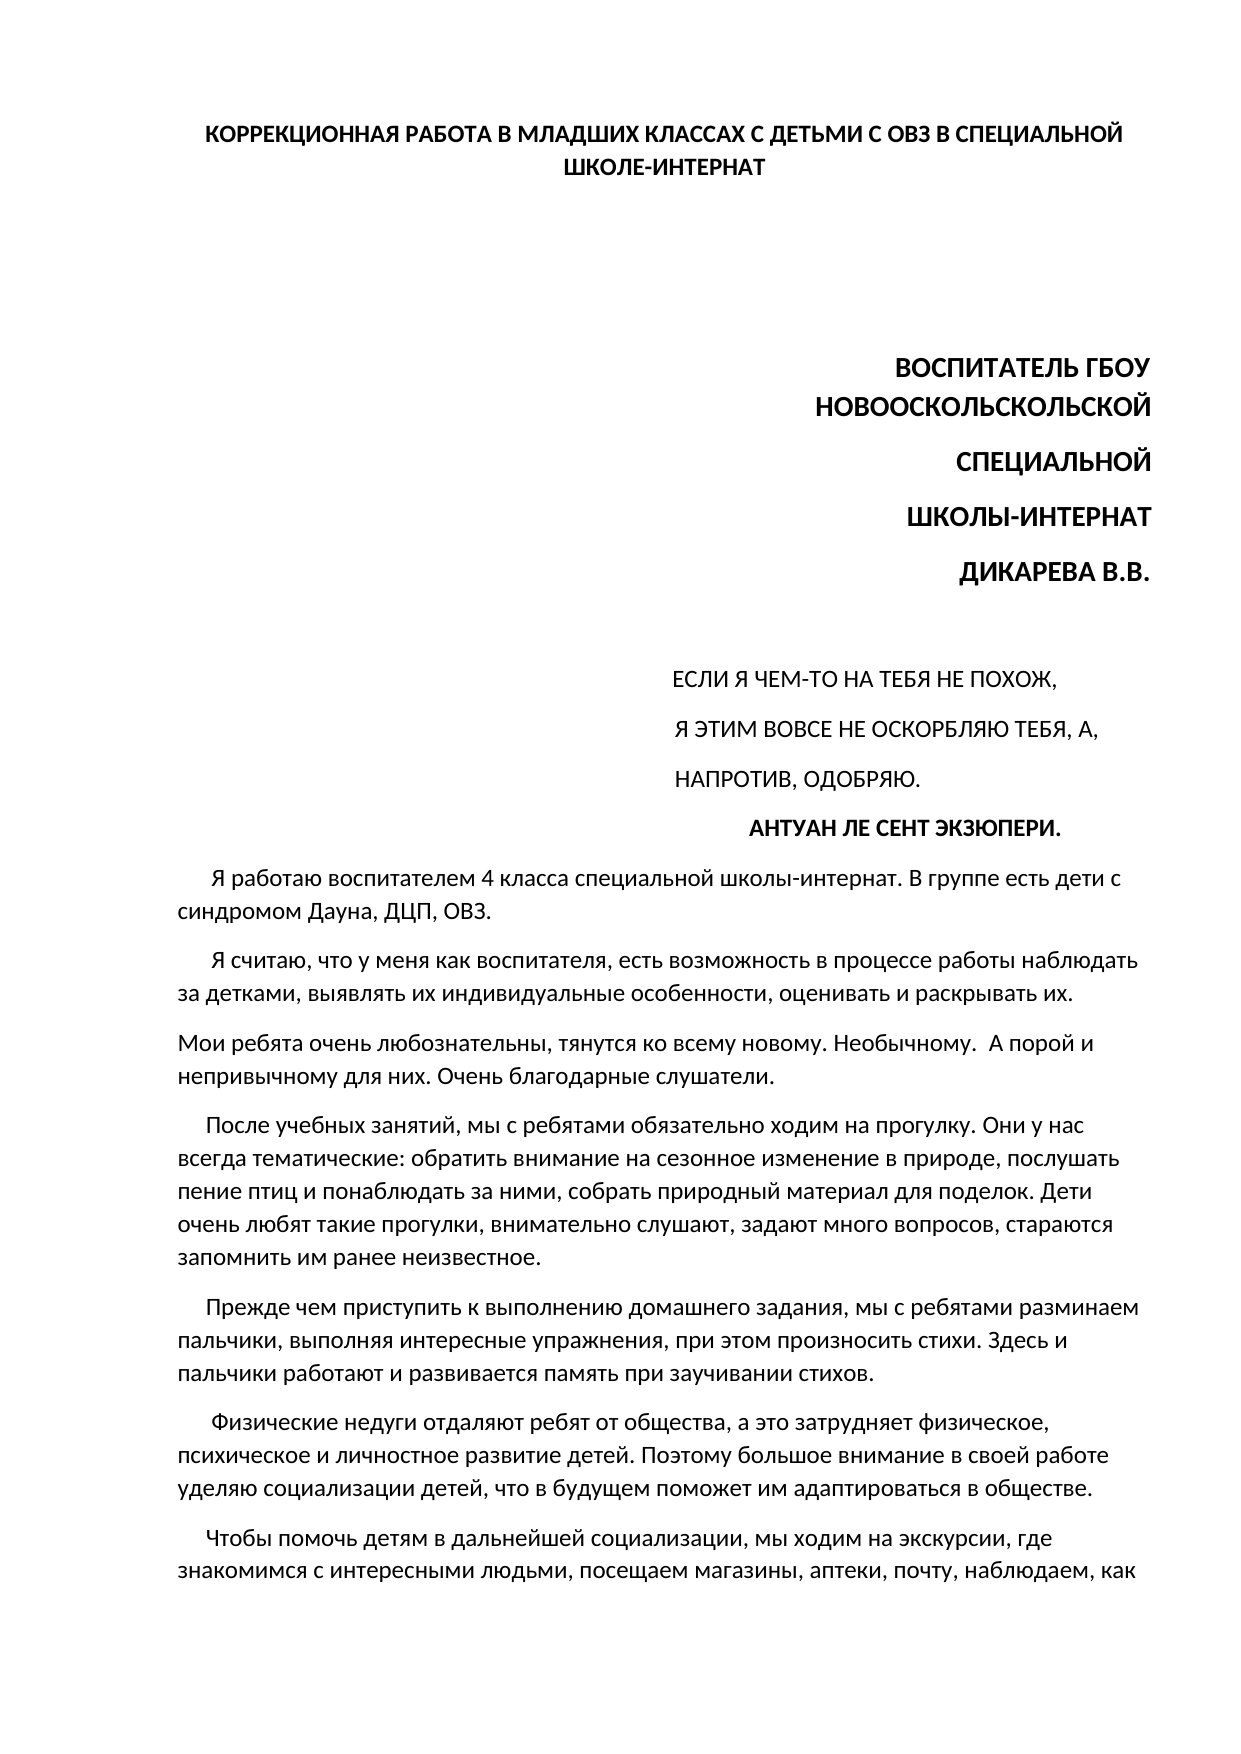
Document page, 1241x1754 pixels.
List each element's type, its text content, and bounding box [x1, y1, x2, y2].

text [177, 1522, 1152, 1585]
text Я считаю, что у меня как воспитателя, есть возможность в процессе работы наблюдать за детками, выявлять их индивидуальные особенности, оценивать и раскрывать их. [177, 944, 1152, 1008]
text ДИКАРЕВА В.В. [177, 553, 1152, 589]
text ЕСЛИ Я ЧЕМ-ТО НА ТЕБЯ НЕ ПОХОЖ, [177, 663, 1152, 694]
text Я ЭТИМ ВОВСЕ НЕ ОСКОРБЛЯЮ ТЕБЯ, А, [177, 713, 1152, 744]
text ШКОЛЫ-ИНТЕРНАТ [177, 498, 1152, 534]
text КОРРЕКЦИОННАЯ РАБОТА В МЛАДШИХ КЛАССАХ С ДЕТЬМИ С ОВЗ В СПЕЦИАЛЬНОЙ ШКОЛЕ-ИНТЕРНАТ [177, 118, 1152, 182]
text СПЕЦИАЛЬНОЙ [177, 443, 1152, 478]
text Мои ребята очень любознательны, тянутся ко всему новому. Необычному. А порой и непривычному для них. Очень благодарные слушатели. [177, 1027, 1152, 1091]
text ВОСПИТАТЕЛЬ ГБОУ НОВООСКОЛЬСКОЛЬСКОЙ [177, 349, 1152, 423]
text После учебных занятий, мы с ребятами обязательно ходим на прогулку. Они у нас всегда тематические: обратить внимание на сезонное изменение в природе, послушать пение птиц и понаблюдать за ними, собрать природный материал для поделок. Дети очень любят такие прогулки, внимательно слушают, задают много вопросов, стараются запомнить им ранее неизвестное. [177, 1109, 1152, 1272]
text Прежде чем приступить к выполнению домашнего задания, мы с ребятами разминаем пальчики, выполняя интересные упражнения, при этом произносить стихи. Здесь и пальчики работают и развивается память при заучивании стихов. [177, 1291, 1152, 1387]
text АНТУАН ЛЕ СЕНТ ЭКЗЮПЕРИ. [177, 812, 1152, 843]
text Физические недуги отдаляют ребят от общества, а это затрудняет физическое, психическое и личностное развитие детей. Поэтому большое внимание в своей работе уделяю социализации детей, что в будущем поможет им адаптироваться в обществе. [177, 1406, 1152, 1503]
text Я работаю воспитателем 4 класса специальной школы-интернат. В группе есть дети с синдромом Дауна, ДЦП, ОВЗ. [177, 862, 1152, 926]
text НАПРОТИВ, ОДОБРЯЮ. [177, 763, 1152, 793]
